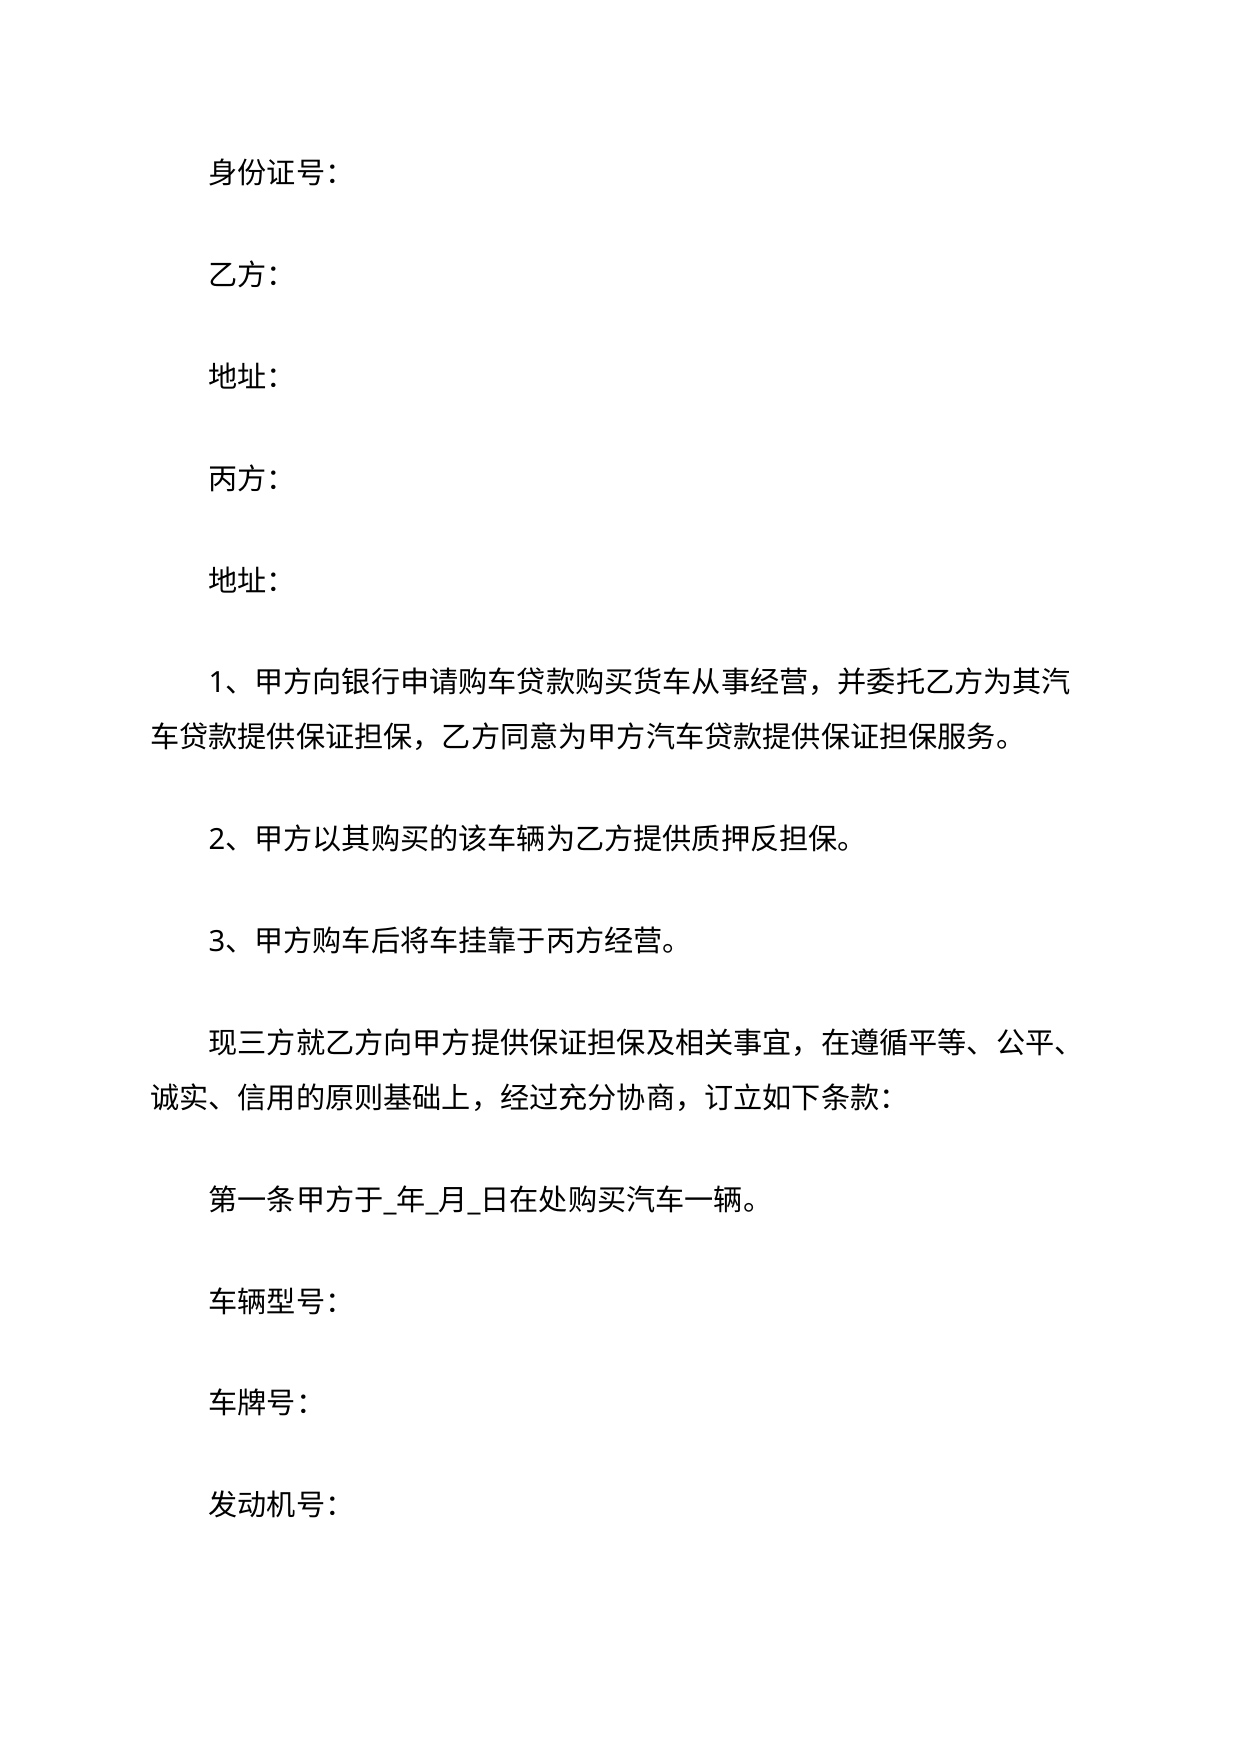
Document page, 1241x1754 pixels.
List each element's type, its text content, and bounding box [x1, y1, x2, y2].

text 车牌号： [150, 1380, 1090, 1422]
text 1、甲方向银行申请购车贷款购买货车从事经营，并委托乙方为其汽车贷款提供保证担保，乙方同意为甲方汽车贷款提供保证担保服务。 [150, 659, 1090, 756]
text 乙方： [150, 252, 1090, 294]
text 地址： [150, 557, 1090, 599]
text 车辆型号： [150, 1278, 1090, 1321]
text 现三方就乙方向甲方提供保证担保及相关事宜，在遵循平等、公平、诚实、信用的原则基础上，经过充分协商，订立如下条款： [150, 1019, 1090, 1117]
text 身份证号： [150, 150, 1090, 192]
text 2、甲方以其购买的该车辆为乙方提供质押反担保。 [150, 816, 1090, 858]
text 丙方： [150, 455, 1090, 498]
text 第一条甲方于_年_月_日在处购买汽车一辆。 [150, 1176, 1090, 1219]
text 地址： [150, 353, 1090, 396]
text 3、甲方购车后将车挂靠于丙方经营。 [150, 918, 1090, 960]
text 发动机号： [150, 1482, 1090, 1524]
